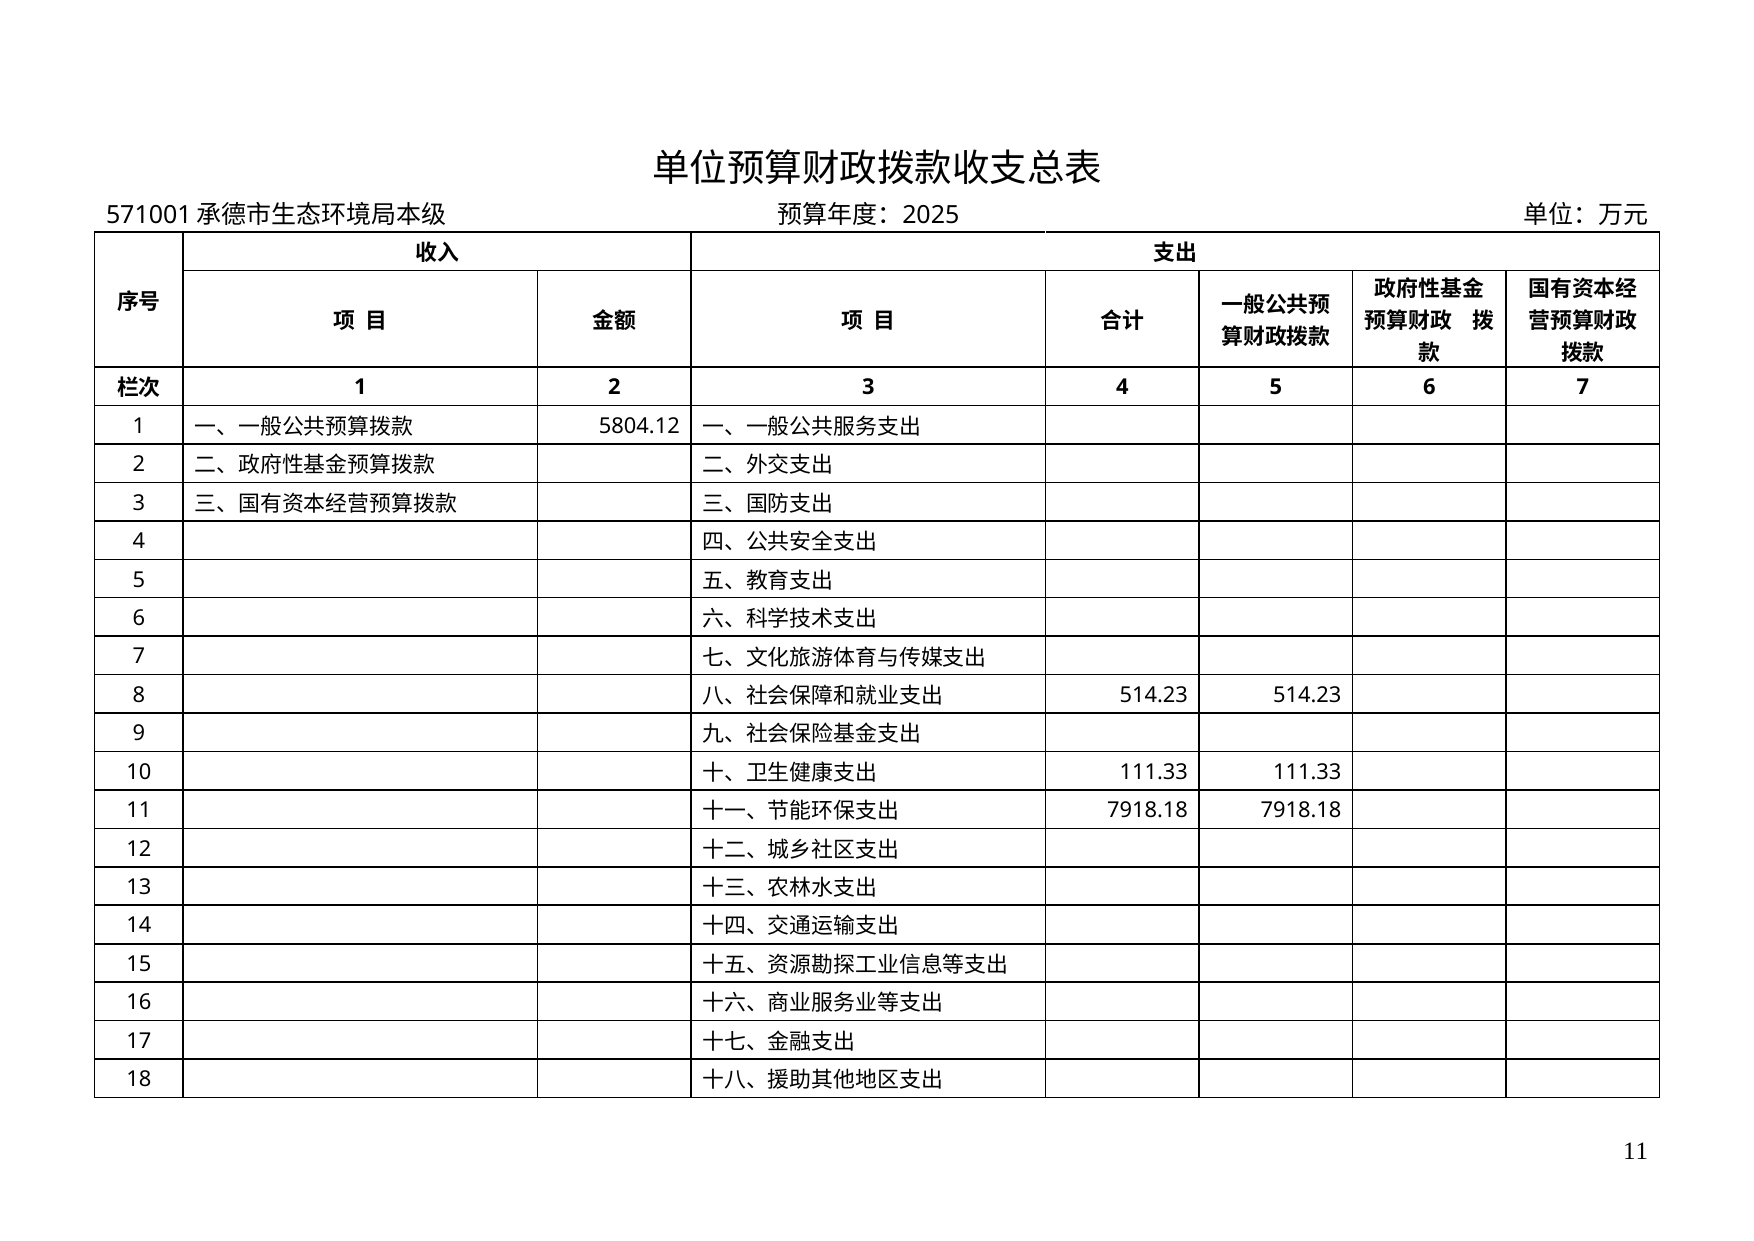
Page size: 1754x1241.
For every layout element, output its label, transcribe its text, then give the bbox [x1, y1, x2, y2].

table_cell 3 [95, 483, 182, 520]
table_cell [1200, 406, 1352, 443]
table_cell 三、国防支出 [692, 483, 1045, 520]
table_cell [538, 598, 690, 635]
table_cell [1507, 752, 1659, 789]
table_cell [1200, 1060, 1352, 1097]
table_cell [1046, 714, 1198, 751]
table_cell [1046, 1021, 1198, 1058]
table_cell [1046, 868, 1198, 904]
table_cell 6 [1353, 368, 1505, 405]
table_cell [1507, 868, 1659, 904]
table_cell 一、一般公共预算拨款 [184, 406, 537, 443]
table_cell [1353, 983, 1505, 1020]
table_cell [184, 522, 537, 558]
table_cell 1 [184, 368, 537, 405]
table_cell 7918.18 [1046, 791, 1198, 827]
table_cell [184, 868, 537, 904]
table_cell 十一、节能环保支出 [692, 791, 1045, 827]
table_cell 2 [95, 445, 182, 482]
table_cell 3 [692, 368, 1045, 405]
table_cell [1046, 598, 1198, 635]
table_cell 项 目 [692, 271, 1045, 366]
table_cell 十七、金融支出 [692, 1021, 1045, 1058]
table_cell [184, 1060, 537, 1097]
table_cell [538, 983, 690, 1020]
table_cell 9 [95, 714, 182, 751]
table_cell 2 [538, 368, 690, 405]
table_cell [184, 983, 537, 1020]
table_cell 栏次 [95, 368, 182, 405]
table_cell [1353, 829, 1505, 866]
table_cell [1200, 714, 1352, 751]
table_cell [1507, 675, 1659, 712]
table_cell 项 目 [184, 271, 537, 366]
table_cell [1353, 598, 1505, 635]
table_cell [1200, 1021, 1352, 1058]
table_cell 十六、商业服务业等支出 [692, 983, 1045, 1020]
table_cell [538, 752, 690, 789]
table_cell [1200, 868, 1352, 904]
table_cell 收入 [184, 233, 690, 270]
table_cell 政府性基金预算财政 拨款 [1353, 271, 1505, 366]
table_cell [1353, 906, 1505, 943]
table_cell [184, 1021, 537, 1058]
table_cell 514.23 [1046, 675, 1198, 712]
table_cell 4 [1046, 368, 1198, 405]
table_cell [1200, 945, 1352, 981]
table_cell [1200, 983, 1352, 1020]
table_cell [184, 560, 537, 597]
table_cell [538, 675, 690, 712]
table_cell [1507, 637, 1659, 674]
table_cell 1 [95, 406, 182, 443]
table_cell [1507, 522, 1659, 558]
table_cell [1046, 829, 1198, 866]
table_cell [184, 945, 537, 981]
table_cell 15 [95, 945, 182, 981]
table_cell [538, 637, 690, 674]
table_cell 十五、资源勘探工业信息等支出 [692, 945, 1045, 981]
table_cell [538, 1060, 690, 1097]
table_cell 国有资本经营预算财政拨款 [1507, 271, 1659, 366]
table_cell [1200, 906, 1352, 943]
table_cell [538, 483, 690, 520]
table_cell [1353, 560, 1505, 597]
table_cell [538, 829, 690, 866]
table_cell [1507, 945, 1659, 981]
table_cell [184, 675, 537, 712]
table_cell [1507, 445, 1659, 482]
table_cell [1353, 945, 1505, 981]
table_cell [1353, 868, 1505, 904]
table_cell [184, 714, 537, 751]
table_cell 5 [95, 560, 182, 597]
table_cell 十三、农林水支出 [692, 868, 1045, 904]
table_cell 16 [95, 983, 182, 1020]
table_cell [1507, 791, 1659, 827]
table_cell [1046, 406, 1198, 443]
table_cell 四、公共安全支出 [692, 522, 1045, 558]
table_cell 5 [1200, 368, 1352, 405]
table_header 571001承德市生态环境局本级 [95, 195, 690, 231]
table_cell 支出 [692, 233, 1659, 270]
table_cell 8 [95, 675, 182, 712]
table_cell [538, 1021, 690, 1058]
table_cell 十八、援助其他地区支出 [692, 1060, 1045, 1097]
table_cell [538, 791, 690, 827]
table_cell [1353, 752, 1505, 789]
table_cell [1200, 598, 1352, 635]
table_cell [1046, 906, 1198, 943]
table_cell [1353, 675, 1505, 712]
table_cell [1200, 829, 1352, 866]
table_cell 14 [95, 906, 182, 943]
table_cell [1507, 906, 1659, 943]
table_cell [1507, 560, 1659, 597]
table_cell 514.23 [1200, 675, 1352, 712]
table_cell 13 [95, 868, 182, 904]
table_cell [1046, 483, 1198, 520]
table_cell 4 [95, 522, 182, 558]
text 单位预算财政拨款收支总表 [106, 142, 1648, 193]
table_cell 六、科学技术支出 [692, 598, 1045, 635]
table_cell [1046, 560, 1198, 597]
table_cell [184, 791, 537, 827]
table_cell [538, 945, 690, 981]
table_cell 二、政府性基金预算拨款 [184, 445, 537, 482]
table_cell 一般公共预算财政拨款 [1200, 271, 1352, 366]
table_cell [1353, 1060, 1505, 1097]
table_cell [184, 752, 537, 789]
table_cell [538, 714, 690, 751]
table_cell 十四、交通运输支出 [692, 906, 1045, 943]
table_cell 18 [95, 1060, 182, 1097]
table_cell 合计 [1046, 271, 1198, 366]
table_cell 7 [1507, 368, 1659, 405]
table_cell [1200, 522, 1352, 558]
table_cell [1200, 483, 1352, 520]
table_cell [1046, 445, 1198, 482]
table_cell [1507, 1060, 1659, 1097]
table_cell [1507, 483, 1659, 520]
table_cell 6 [95, 598, 182, 635]
table_cell 七、文化旅游体育与传媒支出 [692, 637, 1045, 674]
table_header 预算年度：2025 [692, 195, 1045, 231]
table_cell 十、卫生健康支出 [692, 752, 1045, 789]
table_header 单位：万元 [1046, 195, 1659, 231]
table_cell [538, 522, 690, 558]
table_cell [1046, 983, 1198, 1020]
table_cell [1507, 598, 1659, 635]
table_cell 11 [95, 791, 182, 827]
table_cell 17 [95, 1021, 182, 1058]
table_cell [1507, 983, 1659, 1020]
table_cell 二、外交支出 [692, 445, 1045, 482]
table_cell [1507, 829, 1659, 866]
table_cell [1507, 1021, 1659, 1058]
table_cell 一、一般公共服务支出 [692, 406, 1045, 443]
table_cell 三、国有资本经营预算拨款 [184, 483, 537, 520]
table_cell [1200, 445, 1352, 482]
table_cell [1046, 522, 1198, 558]
table_cell 序号 [95, 233, 182, 366]
table_cell [184, 906, 537, 943]
table_cell [184, 637, 537, 674]
table_cell [184, 598, 537, 635]
table_cell 7 [95, 637, 182, 674]
table_cell [1353, 483, 1505, 520]
table_cell 12 [95, 829, 182, 866]
table_cell 金额 [538, 271, 690, 366]
table_cell [1046, 945, 1198, 981]
table_cell [538, 560, 690, 597]
table_cell [1353, 445, 1505, 482]
table_cell [1046, 637, 1198, 674]
table_cell [1507, 406, 1659, 443]
table_cell 111.33 [1200, 752, 1352, 789]
table_cell [1353, 791, 1505, 827]
table_cell [1200, 560, 1352, 597]
table_cell [538, 445, 690, 482]
table_cell [1507, 714, 1659, 751]
table_cell 八、社会保障和就业支出 [692, 675, 1045, 712]
table_cell [184, 829, 537, 866]
table_cell 十二、城乡社区支出 [692, 829, 1045, 866]
table_cell [1200, 637, 1352, 674]
table_cell [1353, 522, 1505, 558]
table_cell [1353, 637, 1505, 674]
table_cell 5804.12 [538, 406, 690, 443]
table_cell 五、教育支出 [692, 560, 1045, 597]
table_cell 10 [95, 752, 182, 789]
table_cell [1353, 714, 1505, 751]
table_cell [538, 868, 690, 904]
table_cell [1353, 406, 1505, 443]
table_cell 7918.18 [1200, 791, 1352, 827]
table_cell 九、社会保险基金支出 [692, 714, 1045, 751]
table_cell 111.33 [1046, 752, 1198, 789]
table_cell [538, 906, 690, 943]
table_cell [1046, 1060, 1198, 1097]
table_cell [1353, 1021, 1505, 1058]
